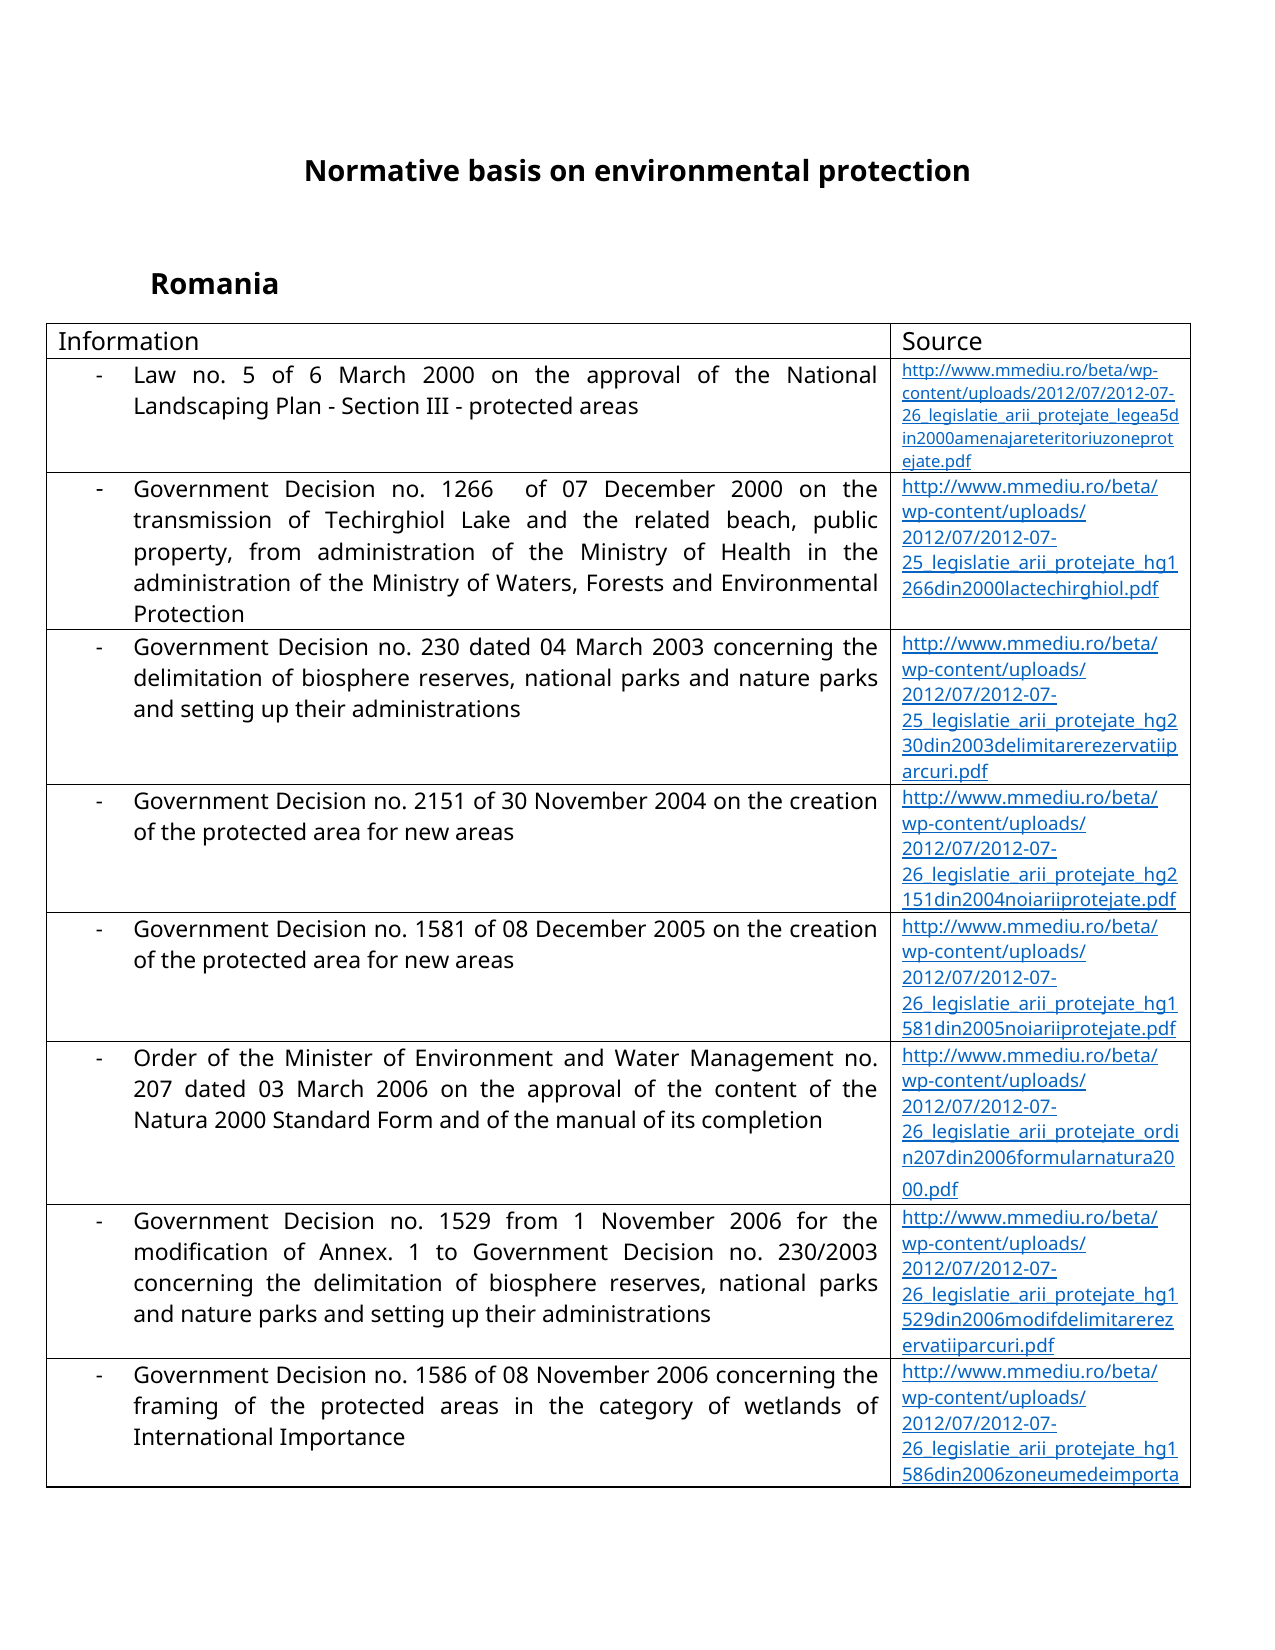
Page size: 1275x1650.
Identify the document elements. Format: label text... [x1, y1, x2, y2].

table_header Source [891, 324, 1190, 357]
text Normative basis on environmental protection [150, 150, 1125, 190]
table_cell Order of the Minister of Environment and Water Management no. 207 dated 03 March 2006 on the approval of the content of the Natura 2000 Standard Form and of the manual of its completion [47, 1042, 890, 1203]
table_cell http://www.mmediu.ro/beta/wp-content/uploads/2012/07/2012-07-25_legislatie_arii_protejate_hg1266din2000lactechirghiol.pdf [891, 473, 1190, 629]
table_cell http://www.mmediu.ro/beta/wp-content/uploads/2012/07/2012-07-26_legislatie_arii_protejate_legea5din2000amenajareteritoriuzoneprotejate.pdf [891, 359, 1190, 472]
table_cell Government Decision no. 230 dated 04 March 2003 concerning the delimitation of biosphere reserves, national parks and nature parks and setting up their administrations [47, 630, 890, 783]
table_cell http://www.mmediu.ro/beta/wp-content/uploads/2012/07/2012-07-26_legislatie_arii_protejate_hg2151din2004noiariiprotejate.pdf [891, 785, 1190, 912]
table_cell http://www.mmediu.ro/beta/wp-content/uploads/2012/07/2012-07-26_legislatie_arii_protejate_ordin207din2006formularnatura2000.pdf [891, 1042, 1190, 1203]
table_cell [891, 1359, 1190, 1486]
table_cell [47, 1359, 890, 1486]
table_cell Government Decision no. 2151 of 30 November 2004 on the creation of the protected area for new areas [47, 785, 890, 912]
table_cell http://www.mmediu.ro/beta/wp-content/uploads/2012/07/2012-07-25_legislatie_arii_protejate_hg230din2003delimitarerezervatiiparcuri.pdf [891, 630, 1190, 783]
text Romania [150, 263, 1125, 303]
table_header Information [47, 324, 890, 357]
table_cell Government Decision no. 1581 of 08 December 2005 on the creation of the protected area for new areas [47, 913, 890, 1041]
table_cell Government Decision no. 1529 from 1 November 2006 for the modification of Annex. 1 to Government Decision no. 230/2003 concerning the delimitation of biosphere reserves, national parks and nature parks and setting up their administrations [47, 1205, 890, 1358]
table_cell Government Decision no. 1266 of 07 December 2000 on the transmission of Techirghiol Lake and the related beach, public property, from administration of the Ministry of Health in the administration of the Ministry of Waters, Forests and Environmental Protection [47, 473, 890, 629]
table_cell http://www.mmediu.ro/beta/wp-content/uploads/2012/07/2012-07-26_legislatie_arii_protejate_hg1581din2005noiariiprotejate.pdf [891, 913, 1190, 1041]
table_cell http://www.mmediu.ro/beta/wp-content/uploads/2012/07/2012-07-26_legislatie_arii_protejate_hg1529din2006modifdelimitarerezervatiiparcuri.pdf [891, 1205, 1190, 1358]
table_cell Law no. 5 of 6 March 2000 on the approval of the National Landscaping Plan - Section III - protected areas [47, 359, 890, 472]
